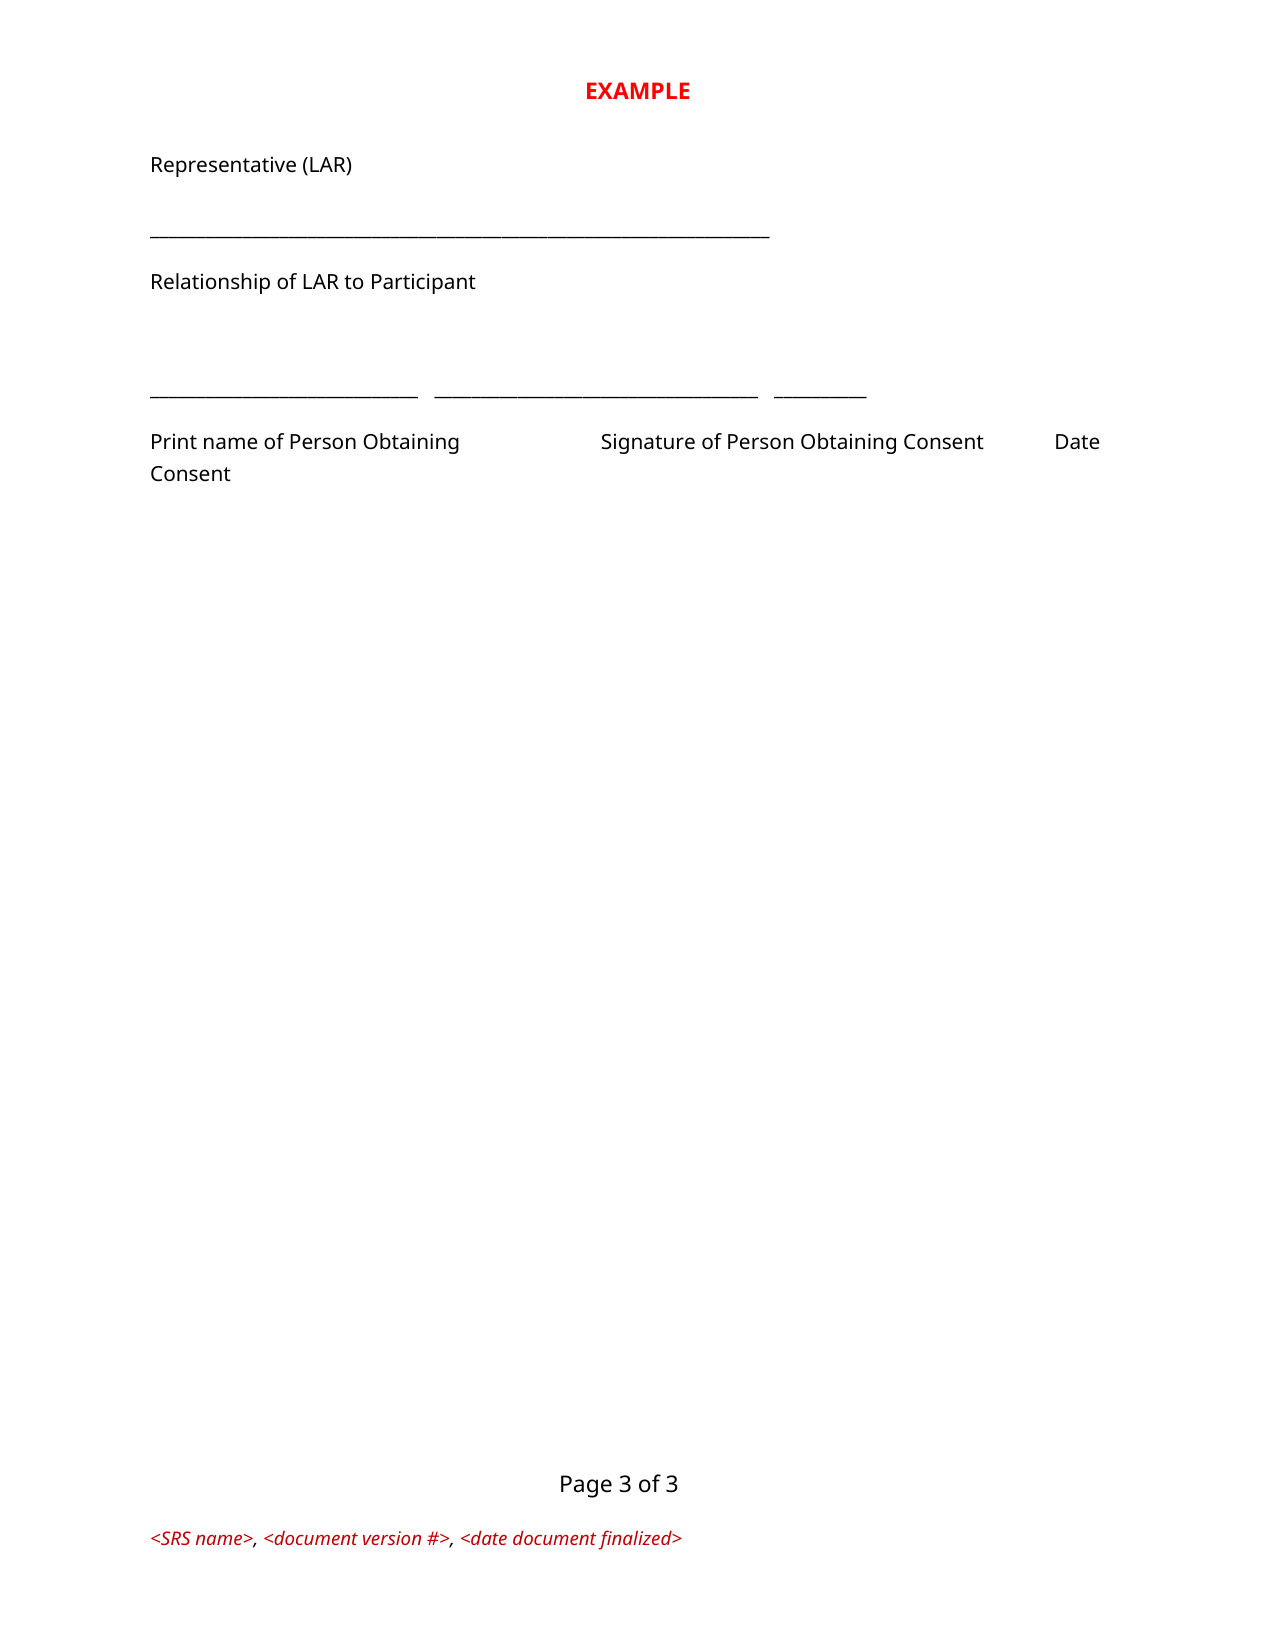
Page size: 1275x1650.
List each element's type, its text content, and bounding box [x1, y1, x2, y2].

text Representative (LAR) [150, 150, 1125, 178]
text Relationship of LAR to Participant [150, 267, 1125, 295]
text Print name of Person Obtaining Signature of Person Obtaining Consent Date Consent [150, 427, 1125, 488]
text _____________________________ ___________________________________ __________ [150, 373, 1125, 402]
text ___________________________________________________________________ [150, 213, 1125, 242]
